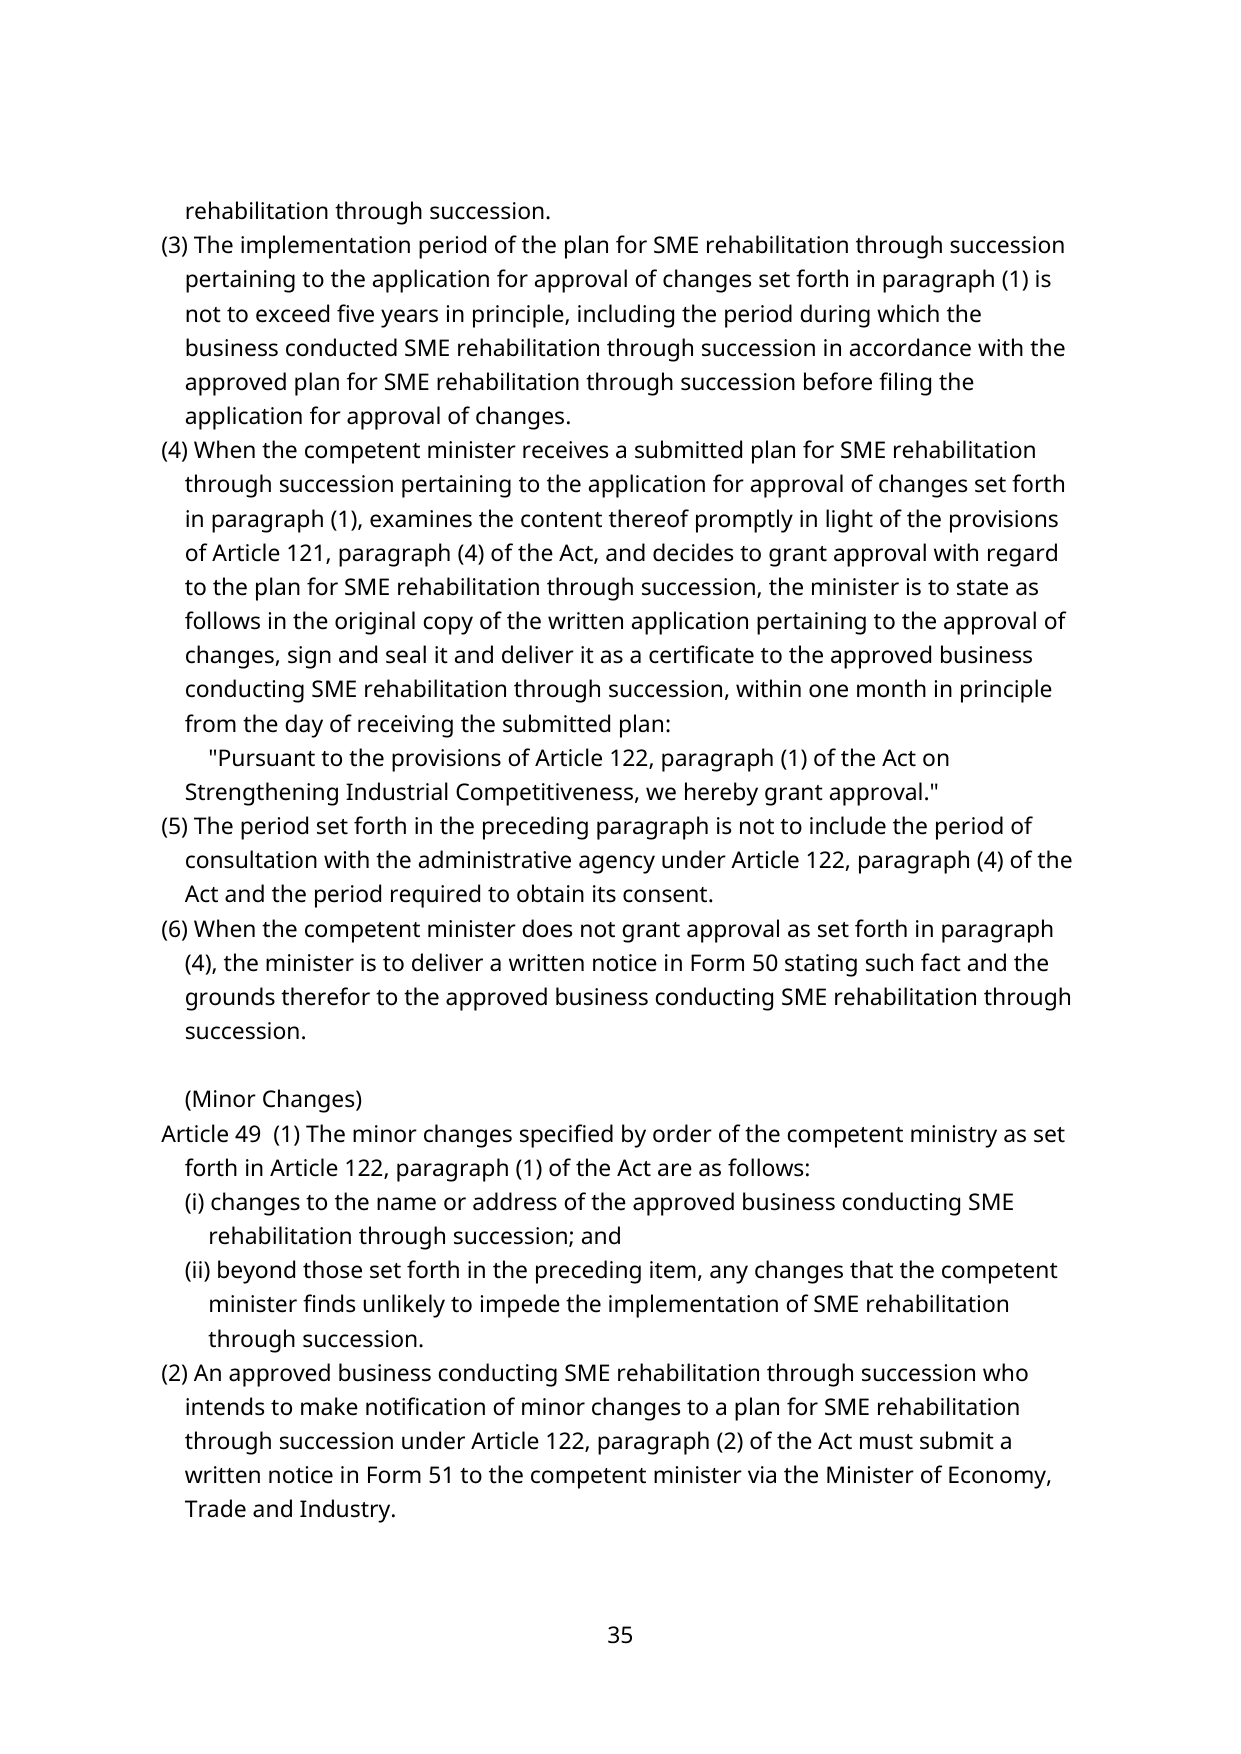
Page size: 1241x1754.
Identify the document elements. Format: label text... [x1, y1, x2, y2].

text (2) An approved business conducting SME rehabilitation through succession who intends to make notification of minor changes to a plan for SME rehabilitation through succession under Article 122, paragraph (2) of the Act must submit a written notice in Form 51 to the competent minister via the Minister of Economy, Trade and Industry. [161, 1355, 1079, 1526]
text "Pursuant to the provisions of Article 122, paragraph (1) of the Act on Strengthening Industrial Competitiveness, we hereby grant approval." [184, 740, 1079, 809]
text (i) changes to the name or address of the approved business conducting SME rehabilitation through succession; and [184, 1184, 1079, 1253]
text (ii) beyond those set forth in the preceding item, any changes that the competent minister finds unlikely to impede the implementation of SME rehabilitation through succession. [184, 1253, 1079, 1355]
text (4) When the competent minister receives a submitted plan for SME rehabilitation through succession pertaining to the application for approval of changes set forth in paragraph (1), examines the content thereof promptly in light of the provisions of Article 121, paragraph (4) of the Act, and decides to grant approval with regard to the plan for SME rehabilitation through succession, the minister is to state as follows in the original copy of the written application pertaining to the approval of changes, sign and seal it and deliver it as a certificate to the approved business conducting SME rehabilitation through succession, within one month in principle from the day of receiving the submitted plan: [161, 433, 1079, 740]
text Article 49 (1) The minor changes specified by order of the competent ministry as set forth in Article 122, paragraph (1) of the Act are as follows: [161, 1116, 1079, 1184]
text (5) The period set forth in the preceding paragraph is not to include the period of consultation with the administrative agency under Article 122, paragraph (4) of the Act and the period required to obtain its consent. [161, 809, 1079, 911]
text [161, 194, 1079, 228]
text (Minor Changes) [184, 1082, 1079, 1116]
text (6) When the competent minister does not grant approval as set forth in paragraph (4), the minister is to deliver a written notice in Form 50 stating such fact and the grounds therefor to the approved business conducting SME rehabilitation through succession. [161, 911, 1079, 1048]
text (3) The implementation period of the plan for SME rehabilitation through succession pertaining to the application for approval of changes set forth in paragraph (1) is not to exceed five years in principle, including the period during which the business conducted SME rehabilitation through succession in accordance with the approved plan for SME rehabilitation through succession before filing the application for approval of changes. [161, 228, 1079, 433]
